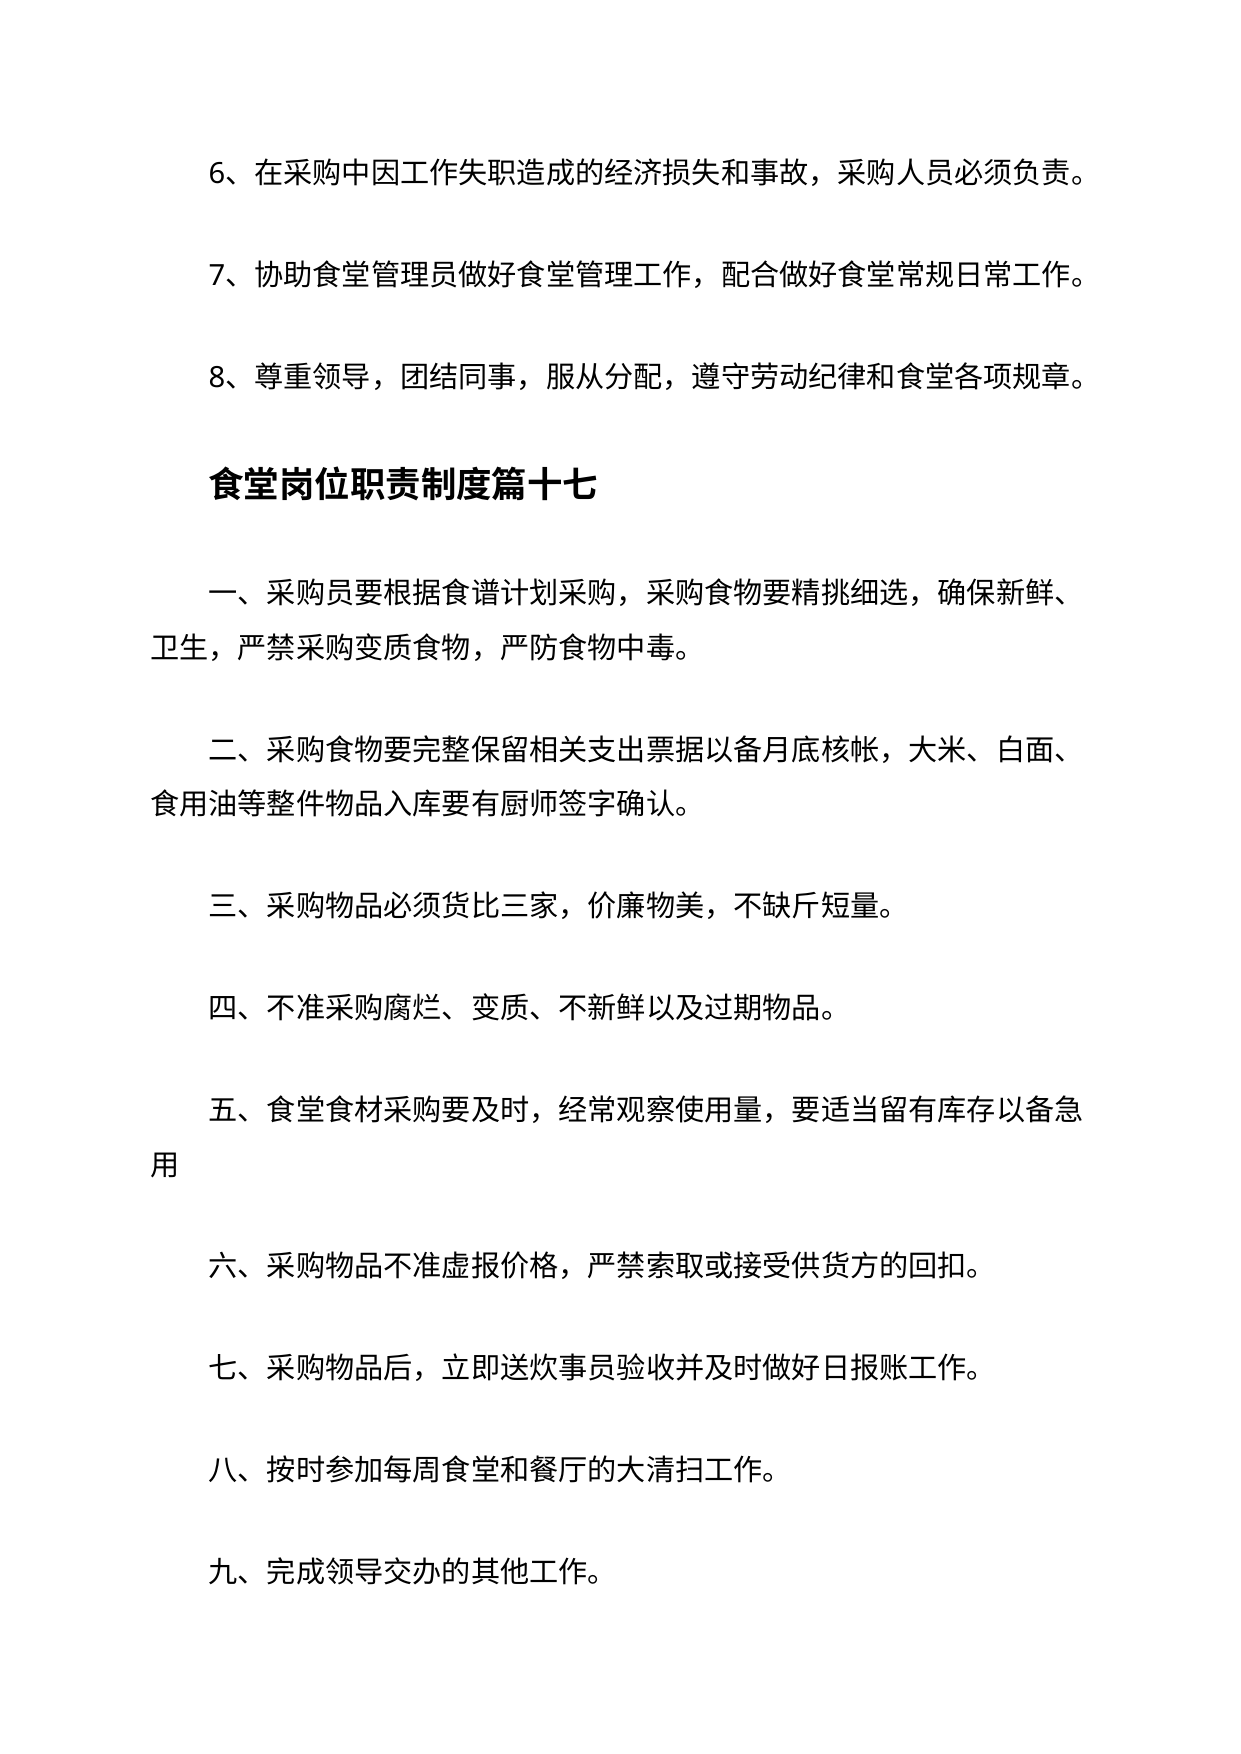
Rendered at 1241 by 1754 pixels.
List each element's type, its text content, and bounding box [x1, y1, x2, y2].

text 七、采购物品后，立即送炊事员验收并及时做好日报账工作。 [150, 1345, 1090, 1387]
text 六、采购物品不准虚报价格，严禁索取或接受供货方的回扣。 [150, 1243, 1090, 1285]
text 7、协助食堂管理员做好食堂管理工作，配合做好食堂常规日常工作。 [150, 252, 1090, 294]
text 8、尊重领导，团结同事，服从分配，遵守劳动纪律和食堂各项规章。 [150, 354, 1090, 396]
text 二、采购食物要完整保留相关支出票据以备月底核帐，大米、白面、食用油等整件物品入库要有厨师签字确认。 [150, 726, 1090, 823]
text 五、食堂食材采购要及时，经常观察使用量，要适当留有库存以备急用 [150, 1086, 1090, 1183]
text 一、采购员要根据食谱计划采购，采购食物要精挑细选，确保新鲜、卫生，严禁采购变质食物，严防食物中毒。 [150, 569, 1090, 667]
text 八、按时参加每周食堂和餐厅的大清扫工作。 [150, 1446, 1090, 1489]
text 食堂岗位职责制度篇十七 [150, 456, 1090, 507]
text 九、完成领导交办的其他工作。 [150, 1548, 1090, 1591]
text 6、在采购中因工作失职造成的经济损失和事故，采购人员必须负责。 [150, 150, 1090, 192]
text 四、不准采购腐烂、变质、不新鲜以及过期物品。 [150, 984, 1090, 1027]
text 三、采购物品必须货比三家，价廉物美，不缺斤短量。 [150, 883, 1090, 925]
